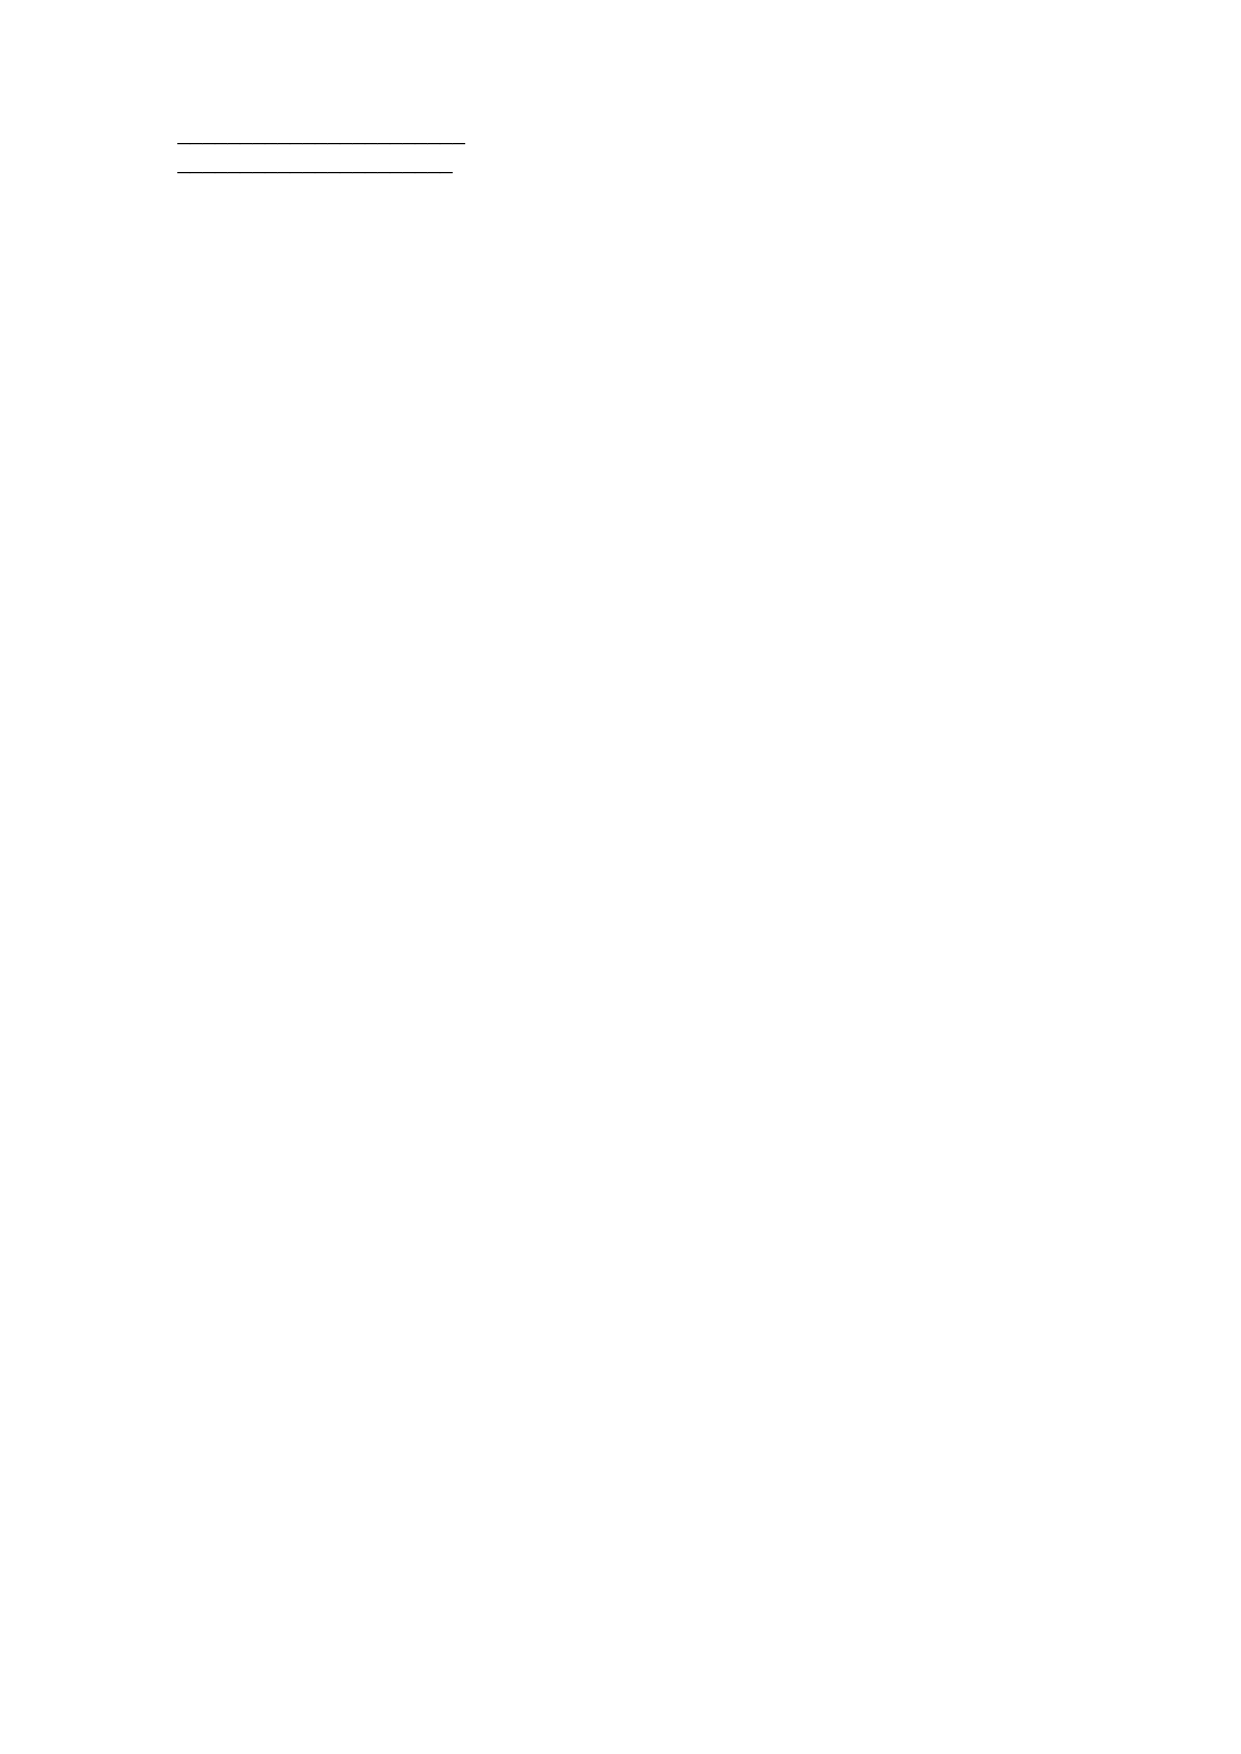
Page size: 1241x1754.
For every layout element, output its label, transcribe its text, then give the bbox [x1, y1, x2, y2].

text _______________________ ______________________ [177, 118, 1152, 176]
